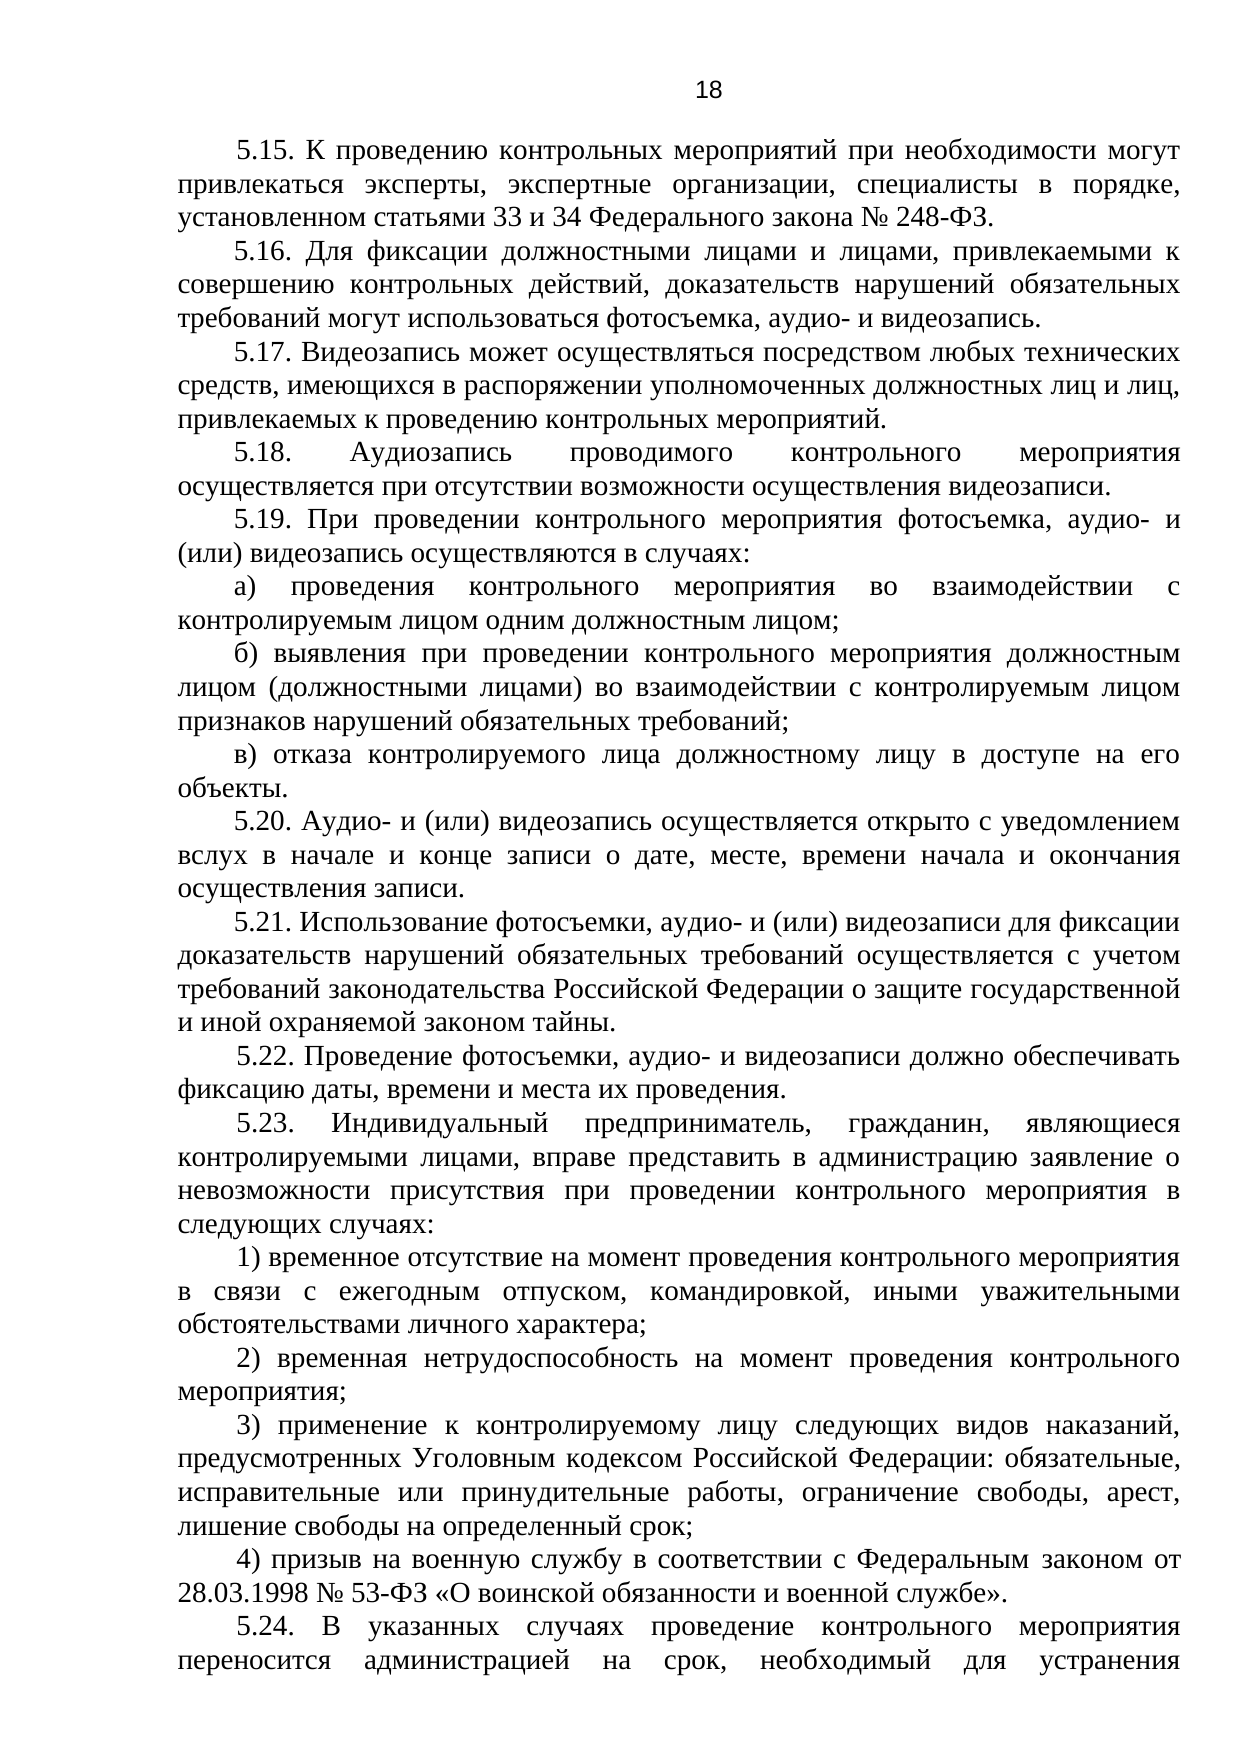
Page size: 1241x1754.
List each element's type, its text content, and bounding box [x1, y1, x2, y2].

text а) проведения контрольного мероприятия во взаимодействии с контролируемым лицом одним должностным лицом; [177, 568, 1181, 636]
text 4) призыв на военную службу в соответствии с Федеральным законом от 28.03.1998 № 53-ФЗ «О воинской обязанности и военной службе». [177, 1541, 1181, 1608]
text 1) временное отсутствие на момент проведения контрольного мероприятия в связи с ежегодным отпуском, командировкой, иными уважительными обстоятельствами личного характера; [177, 1239, 1181, 1340]
text 2) временная нетрудоспособность на момент проведения контрольного мероприятия; [177, 1340, 1181, 1407]
text 5.15. К проведению контрольных мероприятий при необходимости могут привлекаться эксперты, экспертные организации, специалисты в порядке, установленном статьями 33 и 34 Федерального закона № 248-ФЗ. [177, 132, 1181, 233]
text 5.22. Проведение фотосъемки, аудио- и видеозаписи должно обеспечивать фиксацию даты, времени и места их проведения. [177, 1038, 1181, 1105]
text б) выявления при проведении контрольного мероприятия должностным лицом (должностными лицами) во взаимодействии с контролируемым лицом признаков нарушений обязательных требований; [177, 636, 1181, 736]
text 5.21. Использование фотосъемки, аудио- и (или) видеозаписи для фиксации доказательств нарушений обязательных требований осуществляется с учетом требований законодательства Российской Федерации о защите государственной и иной охраняемой законом тайны. [177, 904, 1181, 1038]
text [177, 1608, 1181, 1675]
text 5.18. Аудиозапись проводимого контрольного мероприятия осуществляется при отсутствии возможности осуществления видеозаписи. [177, 434, 1181, 501]
text 5.16. Для фиксации должностными лицами и лицами, привлекаемыми к совершению контрольных действий, доказательств нарушений обязательных требований могут использоваться фотосъемка, аудио- и видеозапись. [177, 233, 1181, 334]
text в) отказа контролируемого лица должностному лицу в доступе на его объекты. [177, 736, 1181, 803]
text 5.23. Индивидуальный предприниматель, гражданин, являющиеся контролируемыми лицами, вправе представить в администрацию заявление о невозможности присутствия при проведении контрольного мероприятия в следующих случаях: [177, 1105, 1181, 1239]
text 5.19. При проведении контрольного мероприятия фотосъемка, аудио- и (или) видеозапись осуществляются в случаях: [177, 501, 1181, 568]
text 5.20. Аудио- и (или) видеозапись осуществляется открыто с уведомлением вслух в начале и конце записи о дате, месте, времени начала и окончания осуществления записи. [177, 803, 1181, 904]
text 5.17. Видеозапись может осуществляться посредством любых технических средств, имеющихся в распоряжении уполномоченных должностных лиц и лиц, привлекаемых к проведению контрольных мероприятий. [177, 334, 1181, 434]
text 3) применение к контролируемому лицу следующих видов наказаний, предусмотренных Уголовным кодексом Российской Федерации: обязательные, исправительные или принудительные работы, ограничение свободы, арест, лишение свободы на определенный срок; [177, 1407, 1181, 1541]
